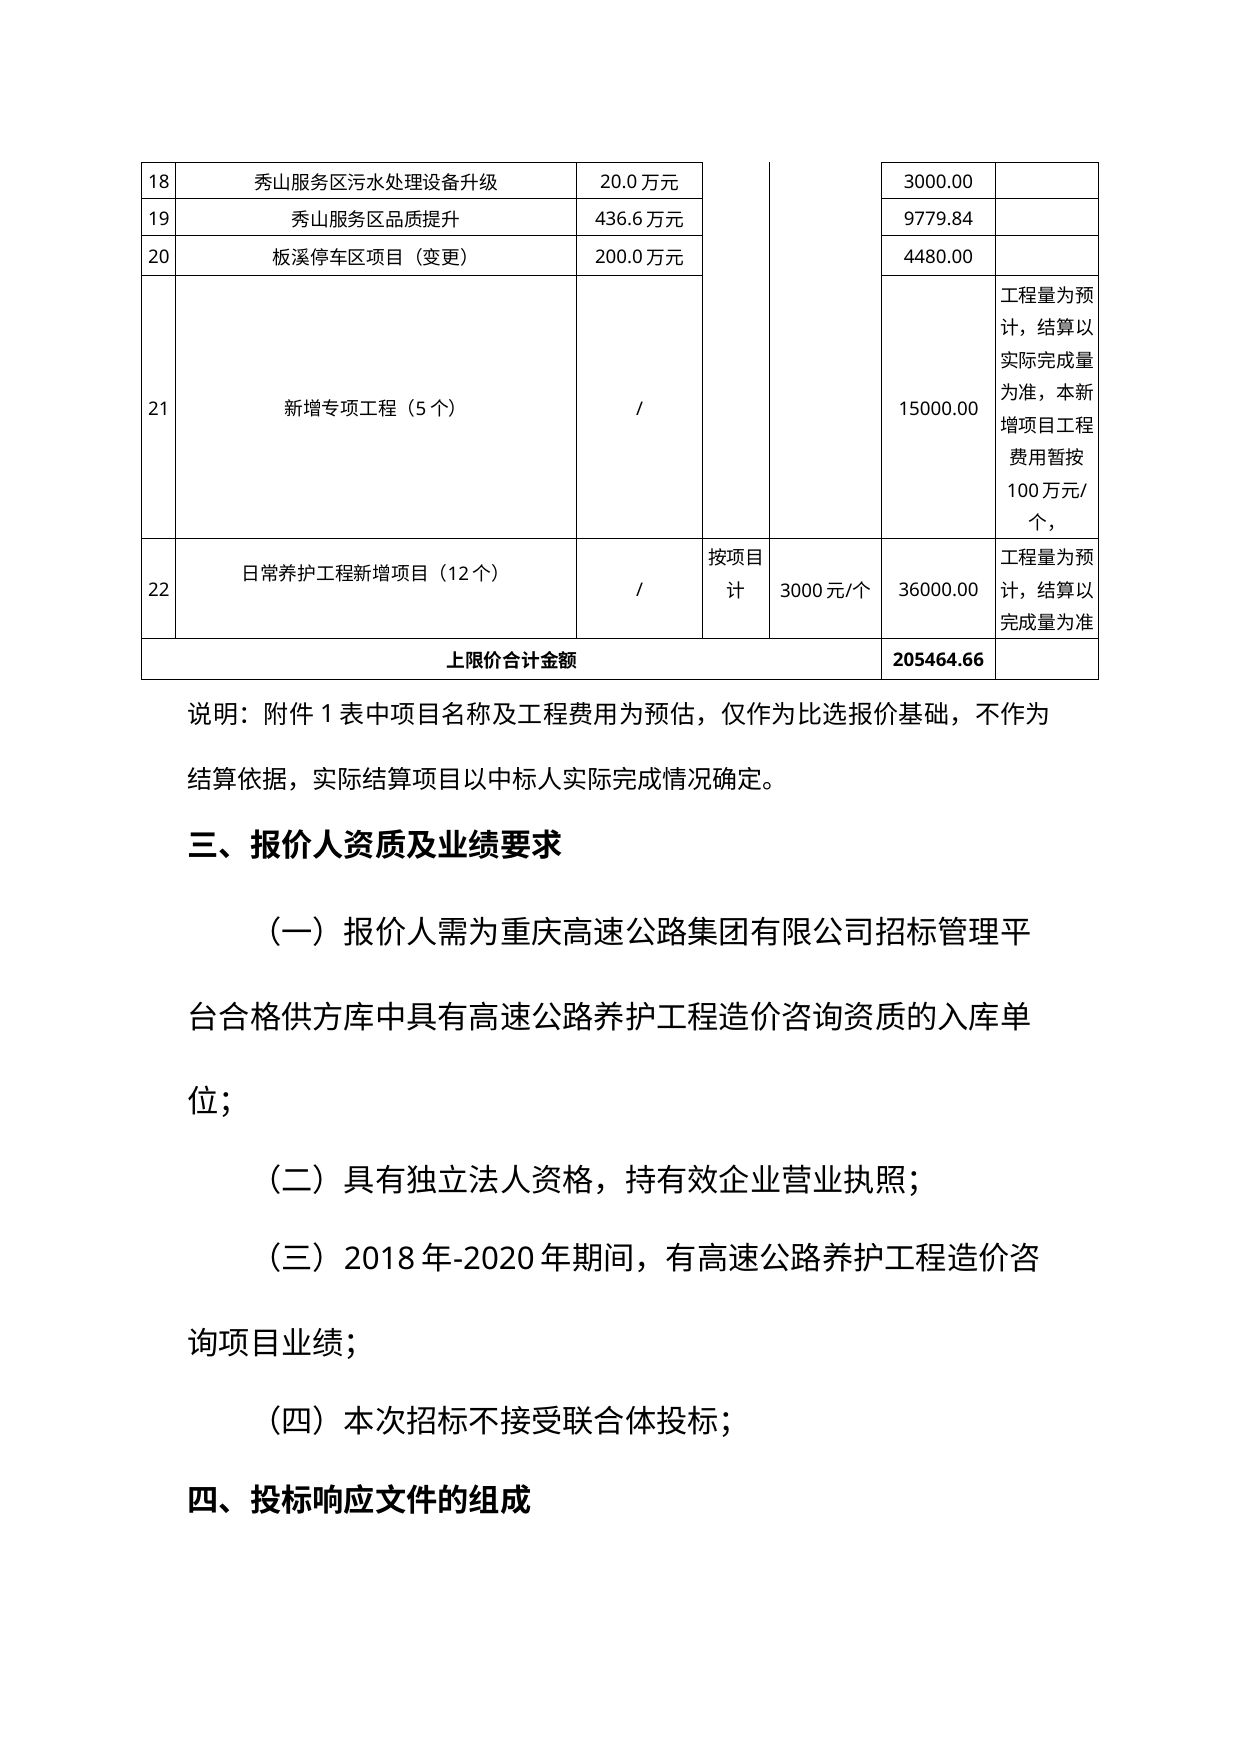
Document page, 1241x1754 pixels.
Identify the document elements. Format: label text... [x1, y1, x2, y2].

table_cell 3000元/个 [770, 539, 881, 638]
table_cell 新增专项工程（5个） [176, 276, 576, 538]
table_cell 秀山服务区污水处理设备升级 [176, 163, 576, 198]
table_cell 19 [142, 199, 175, 235]
table_cell 3000.00 [882, 163, 995, 198]
table_cell 436.6万元 [577, 199, 702, 235]
table_cell [996, 163, 1098, 198]
table_cell 9779.84 [882, 199, 995, 235]
table_cell 工程量为预计，结算以完成量为准 [996, 539, 1098, 638]
table_cell [996, 639, 1098, 679]
table_cell [996, 199, 1098, 235]
table_cell 200.0万元 [577, 236, 702, 275]
table_cell 4480.00 [882, 236, 995, 275]
table_cell 工程量为预计，结算以实际完成量为准，本新增项目工程费用暂按100万元/个， [996, 276, 1098, 538]
table_cell 日常养护工程新增项目（12个） [176, 539, 576, 638]
table_cell [996, 236, 1098, 275]
text （二）具有独立法人资格，持有效企业营业执照； [187, 1145, 1053, 1210]
table_cell 20 [142, 236, 175, 275]
table_cell 20.0万元 [577, 163, 702, 198]
table_cell 18 [142, 163, 175, 198]
table_cell 36000.00 [882, 539, 995, 638]
table_cell 上限价合计金额 [142, 639, 881, 679]
text 说明：附件1表中项目名称及工程费用为预估，仅作为比选报价基础，不作为结算依据，实际结算项目以中标人实际完成情况确定。 [187, 680, 1053, 810]
table_cell 15000.00 [882, 276, 995, 538]
text （四）本次招标不接受联合体投标； [187, 1387, 1053, 1452]
text 四、投标响应文件的组成 [187, 1465, 1053, 1530]
table_cell 22 [142, 539, 175, 638]
table_cell / [577, 276, 702, 538]
table_cell / [577, 539, 702, 638]
table_cell 按项目计 [703, 539, 769, 638]
text （三）2018年-2020年期间，有高速公路养护工程造价咨询项目业绩； [187, 1223, 1053, 1373]
text （一）报价人需为重庆高速公路集团有限公司招标管理平台合格供方库中具有高速公路养护工程造价咨询资质的入库单位； [187, 897, 1053, 1131]
text 三、报价人资质及业绩要求 [187, 810, 1053, 875]
table_cell 21 [142, 276, 175, 538]
table_cell 板溪停车区项目（变更） [176, 236, 576, 275]
table_cell 205464.66 [882, 639, 995, 679]
table_cell 秀山服务区品质提升 [176, 199, 576, 235]
